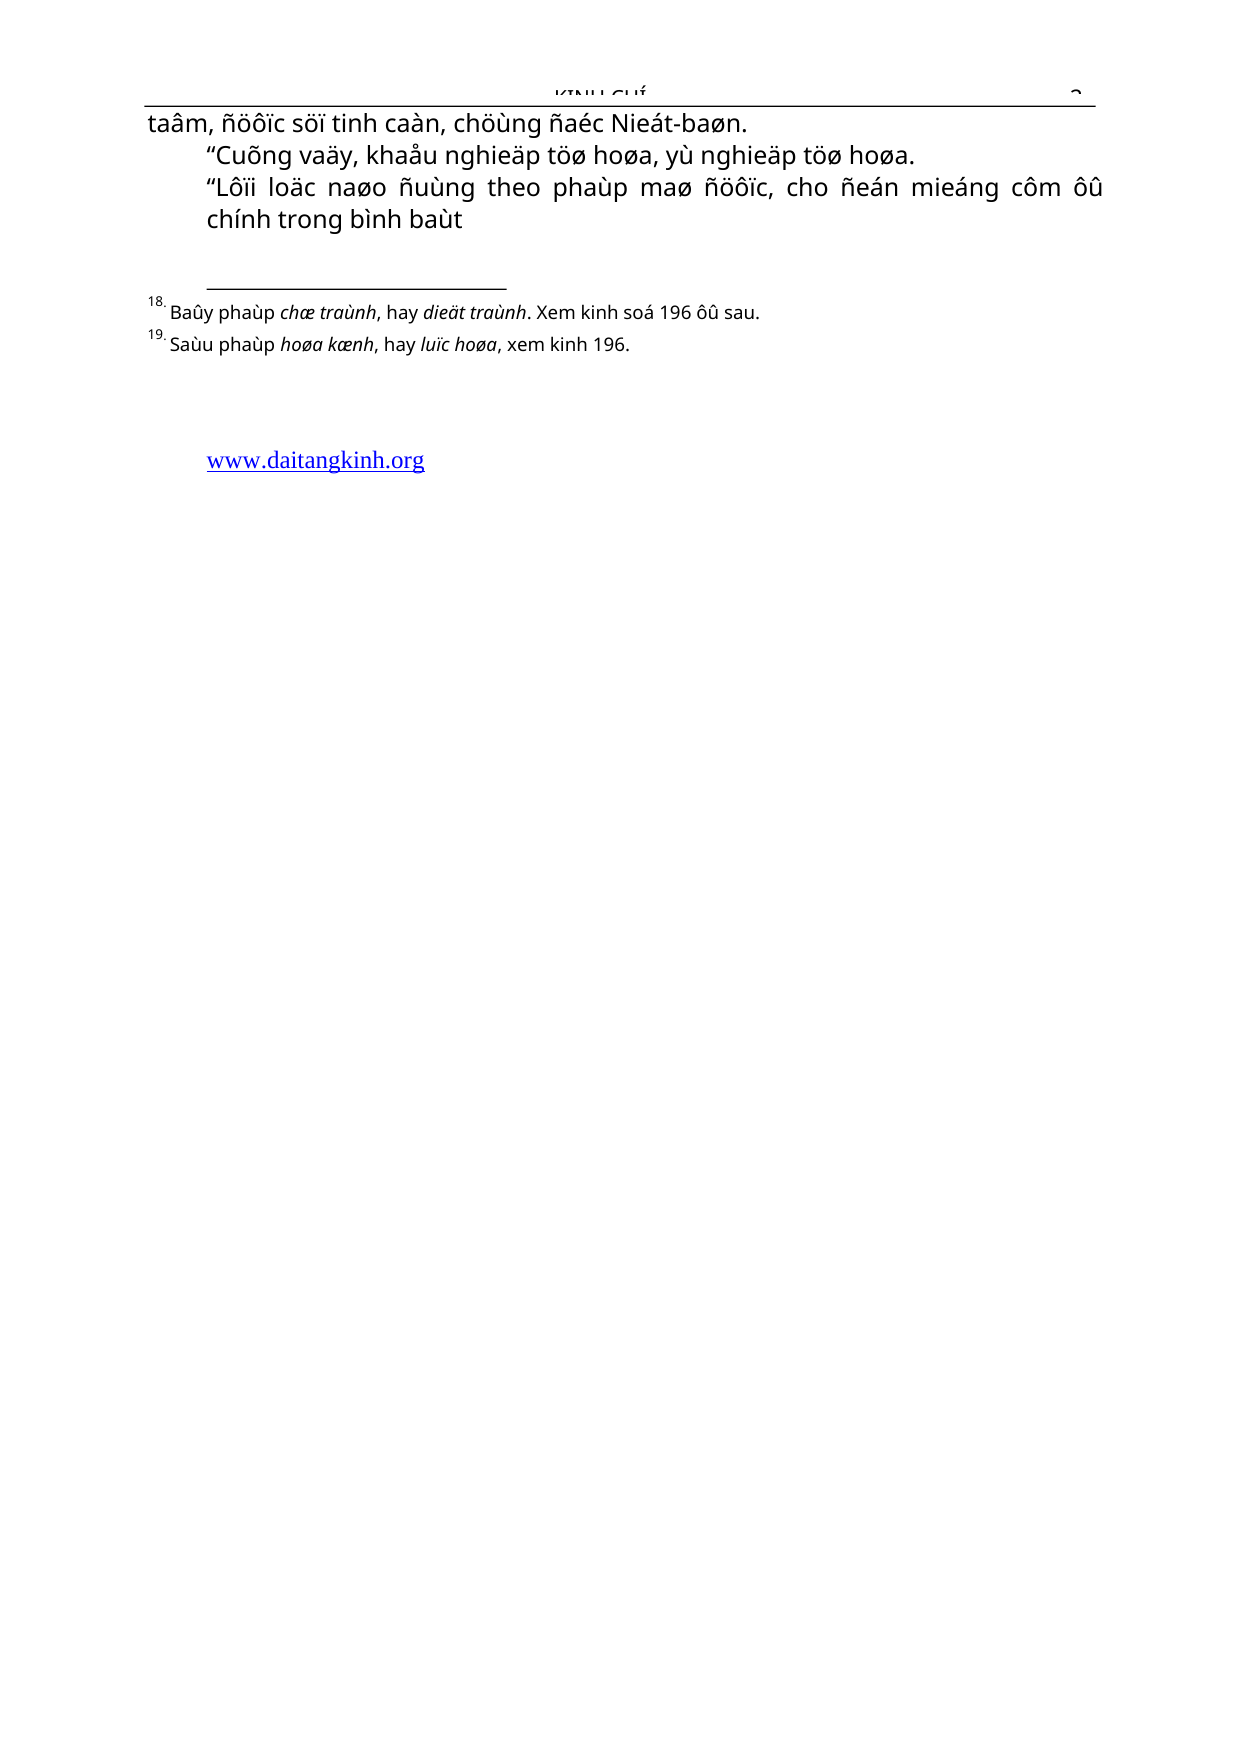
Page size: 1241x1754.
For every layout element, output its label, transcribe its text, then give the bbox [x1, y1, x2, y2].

text www.daitangkinh.org [206, 446, 1105, 474]
text 18. Baûy phaùp chæ traùnh, hay dieät traùnh. Xem kinh soá 196 ôû sau. [147, 292, 1105, 324]
text 19. Saùu phaùp hoøa kænh, hay luïc hoøa, xem kinh 196. [147, 324, 1105, 357]
text “Lôïi loäc naøo ñuùng theo phaùp maø ñöôïc, cho ñeán mieáng côm ôû chính trong bình baùt [206, 171, 1105, 235]
text “Cuõng vaäy, khaåu nghieäp töø hoøa, yù nghieäp töø hoøa. [206, 139, 1105, 171]
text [147, 106, 1093, 139]
